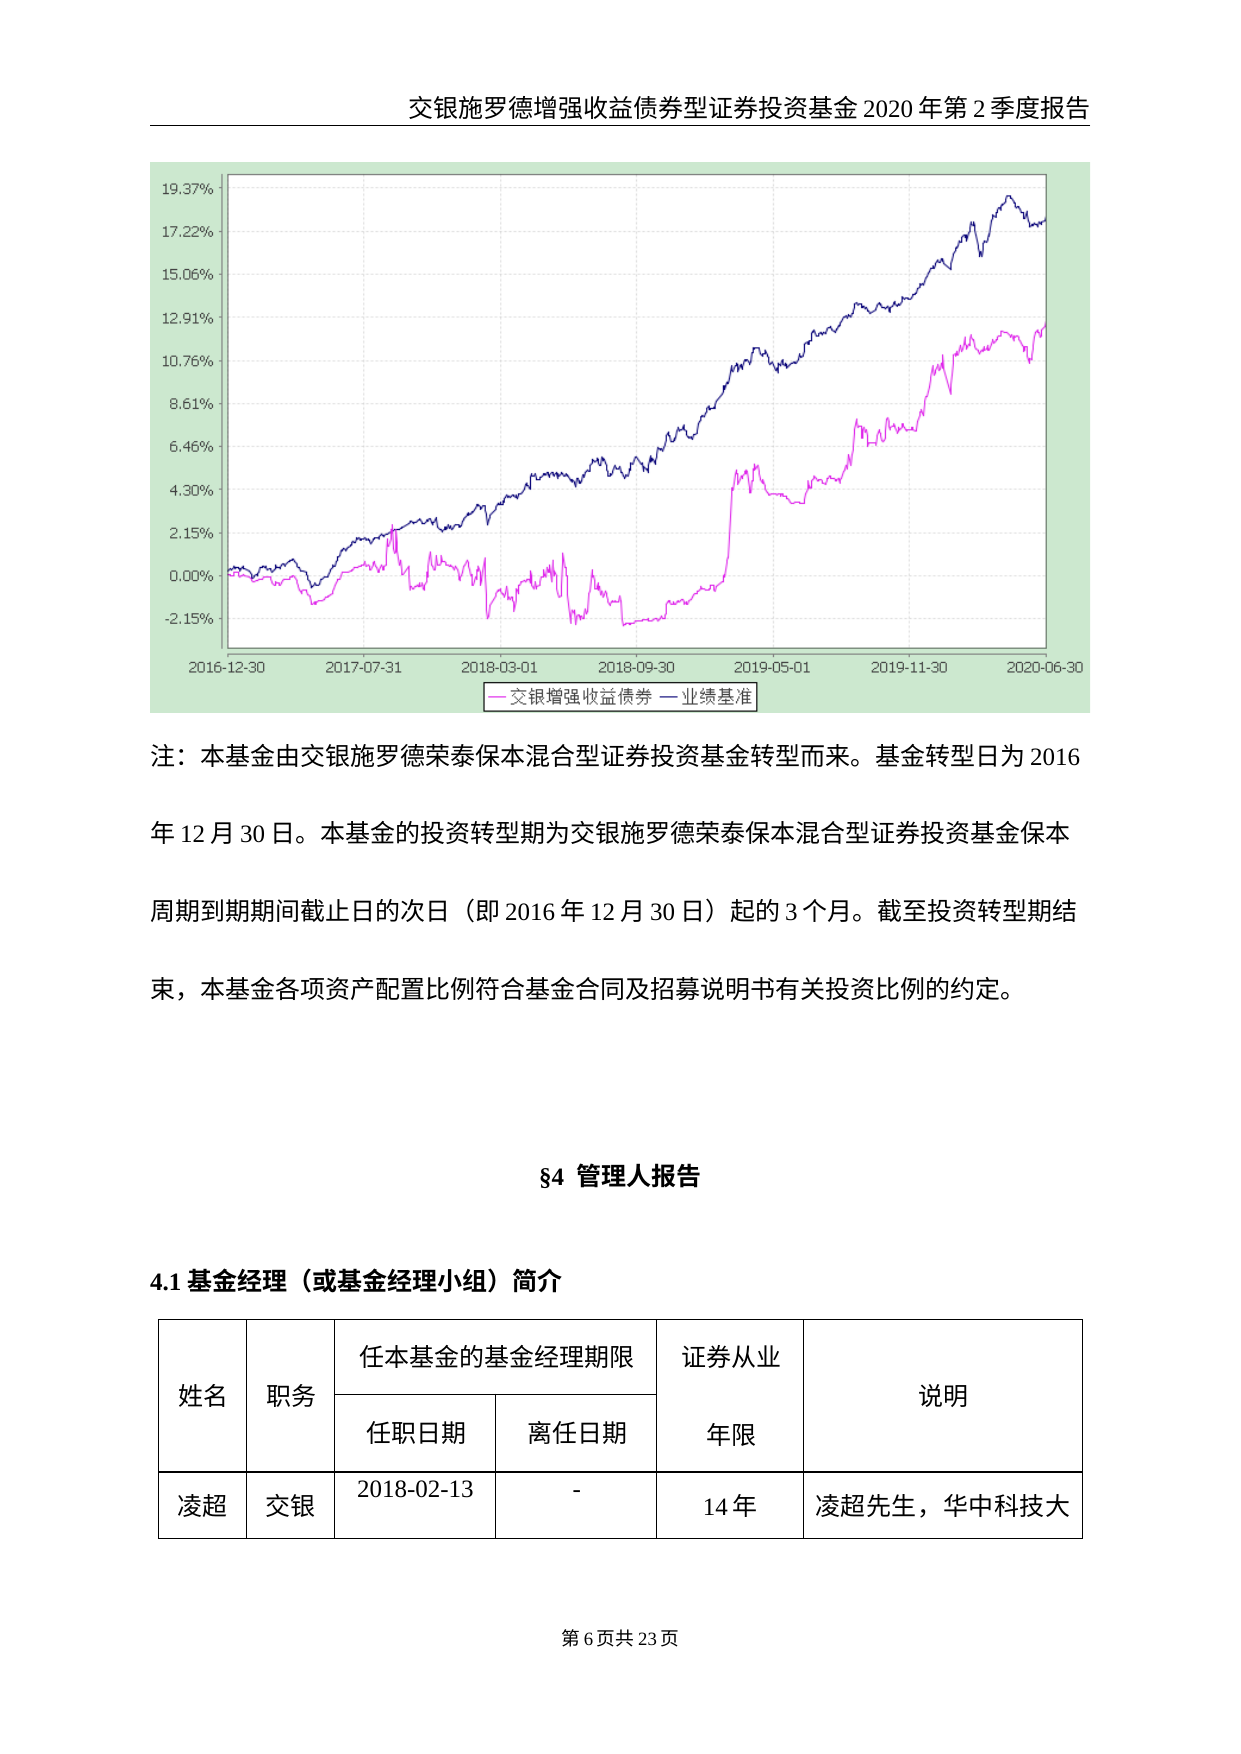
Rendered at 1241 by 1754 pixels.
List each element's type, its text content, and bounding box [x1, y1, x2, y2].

table_header 证券从业年限 [657, 1320, 803, 1471]
table_header 任本基金的基金经理期限 [335, 1320, 656, 1393]
table_header 职务 [247, 1320, 334, 1471]
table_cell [247, 1473, 334, 1537]
subtitle §4 管理人报告 [150, 1142, 1090, 1207]
text 4.1 基金经理（或基金经理小组）简介 [150, 1247, 1090, 1312]
picture [150, 162, 1091, 713]
table_header 姓名 [159, 1320, 246, 1471]
table_cell 离任日期 [496, 1395, 656, 1471]
table_cell - [496, 1473, 656, 1537]
table_header 说明 [804, 1320, 1082, 1471]
table_cell 2018-02-13 [335, 1473, 495, 1537]
table_cell 14年 [657, 1473, 803, 1537]
table_cell 凌超 [159, 1473, 246, 1537]
text 注：本基金由交银施罗德荣泰保本混合型证券投资基金转型而来。基金转型日为2016年12月30日。本基金的投资转型期为交银施罗德荣泰保本混合型证券投资基金保本周期到期期间截止日的次日（即2016年12月30日）起的3个月。截至投资转型期结束，本基金各项资产配置比例符合基金合同及招募说明书有关投资比例的约定。 [150, 722, 1090, 1020]
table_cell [804, 1473, 1082, 1537]
table_cell 任职日期 [335, 1395, 495, 1471]
